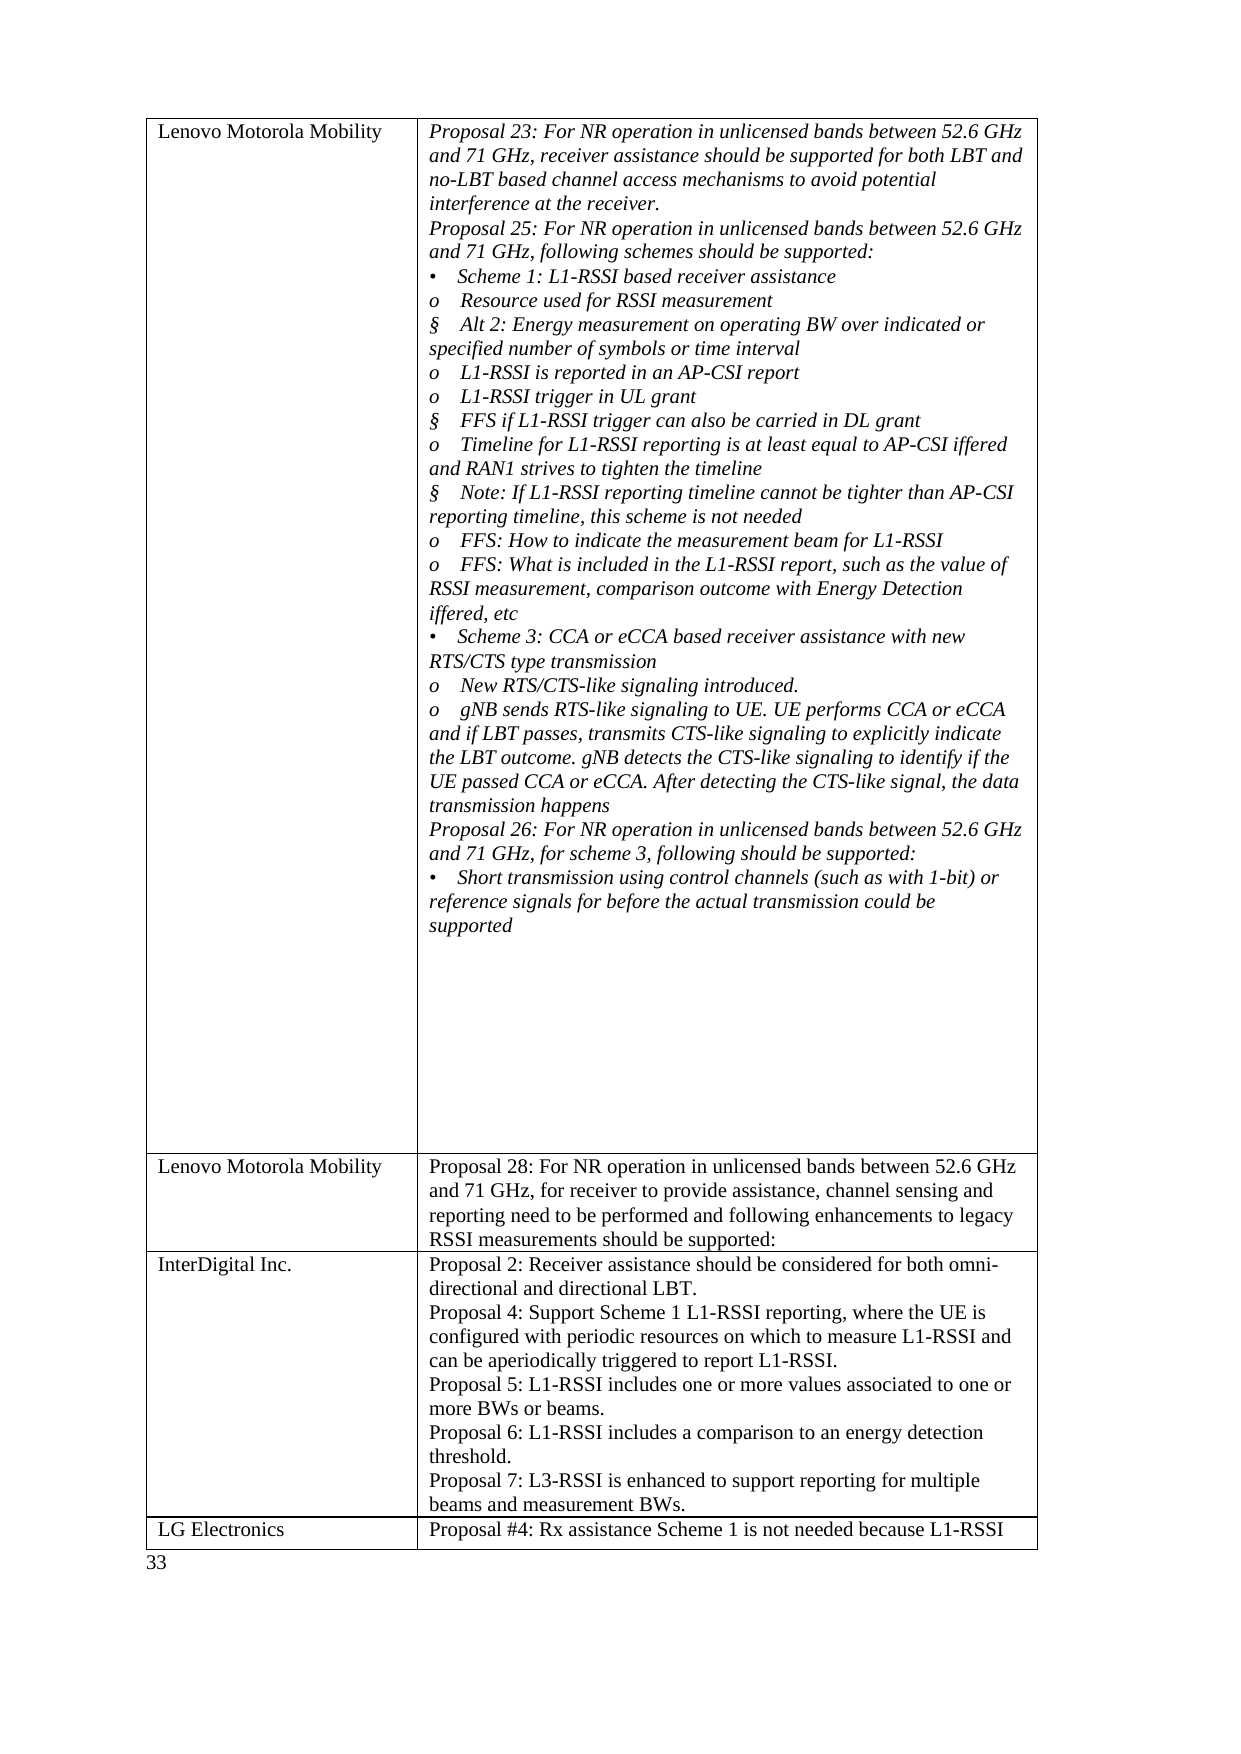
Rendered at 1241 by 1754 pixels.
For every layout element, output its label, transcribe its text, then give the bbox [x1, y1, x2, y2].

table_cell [418, 1518, 1037, 1549]
table_cell Proposal 2: Receiver assistance should be considered for both omni-directional and directional LBT. Proposal 4: Support Scheme 1 L1-RSSI reporting, where the UE is configured with periodic resources on which to measure L1-RSSI and can be aperiodically triggered to report L1-RSSI. Proposal 5: L1-RSSI includes one or more values associated to one or more BWs or beams. Proposal 6: L1-RSSI includes a comparison to an energy detection threshold. Proposal 7: L3-RSSI is enhanced to support reporting for multiple beams and measurement BWs. [418, 1252, 1037, 1516]
table_cell Proposal 28: For NR operation in unlicensed bands between 52.6 GHz and 71 GHz, for receiver to provide assistance, channel sensing and reporting need to be performed and following enhancements to legacy RSSI measurements should be supported: [418, 1154, 1037, 1251]
table_cell LG Electronics [147, 1518, 417, 1549]
table_cell Proposal 23: For NR operation in unlicensed bands between 52.6 GHz and 71 GHz, receiver assistance should be supported for both LBT and no-LBT based channel access mechanisms to avoid potential interference at the receiver. Proposal 25: For NR operation in unlicensed bands between 52.6 GHz and 71 GHz, following schemes should be supported: • Scheme 1: L1-RSSI based receiver assistance o Resource used for RSSI measurement § Alt 2: Energy measurement on operating BW over indicated or specified number of symbols or time interval o L1-RSSI is reported in an AP-CSI report o L1-RSSI trigger in UL grant § FFS if L1-RSSI trigger can also be carried in DL grant o Timeline for L1-RSSI reporting is at least equal to AP-CSI iffered and RAN1 strives to tighten the timeline § Note: If L1-RSSI reporting timeline cannot be tighter than AP-CSI reporting timeline, this scheme is not needed o FFS: How to indicate the measurement beam for L1-RSSI o FFS: What is included in the L1-RSSI report, such as the value of RSSI measurement, comparison outcome with Energy Detection iffered, etc • Scheme 3: CCA or eCCA based receiver assistance with new RTS/CTS type transmission o New RTS/CTS-like signaling introduced. o gNB sends RTS-like signaling to UE. UE performs CCA or eCCA and if LBT passes, transmits CTS-like signaling to explicitly indicate the LBT outcome. gNB detects the CTS-like signaling to identify if the UE passed CCA or eCCA. After detecting the CTS-like signal, the data transmission happens Proposal 26: For NR operation in unlicensed bands between 52.6 GHz and 71 GHz, for scheme 3, following should be supported: • Short transmission using control channels (such as with 1-bit) or reference signals for before the actual transmission could be supported [418, 119, 1037, 1153]
table_cell Lenovo Motorola Mobility [147, 119, 417, 1153]
table_cell InterDigital Inc. [147, 1252, 417, 1516]
table_cell Lenovo Motorola Mobility [147, 1154, 417, 1251]
